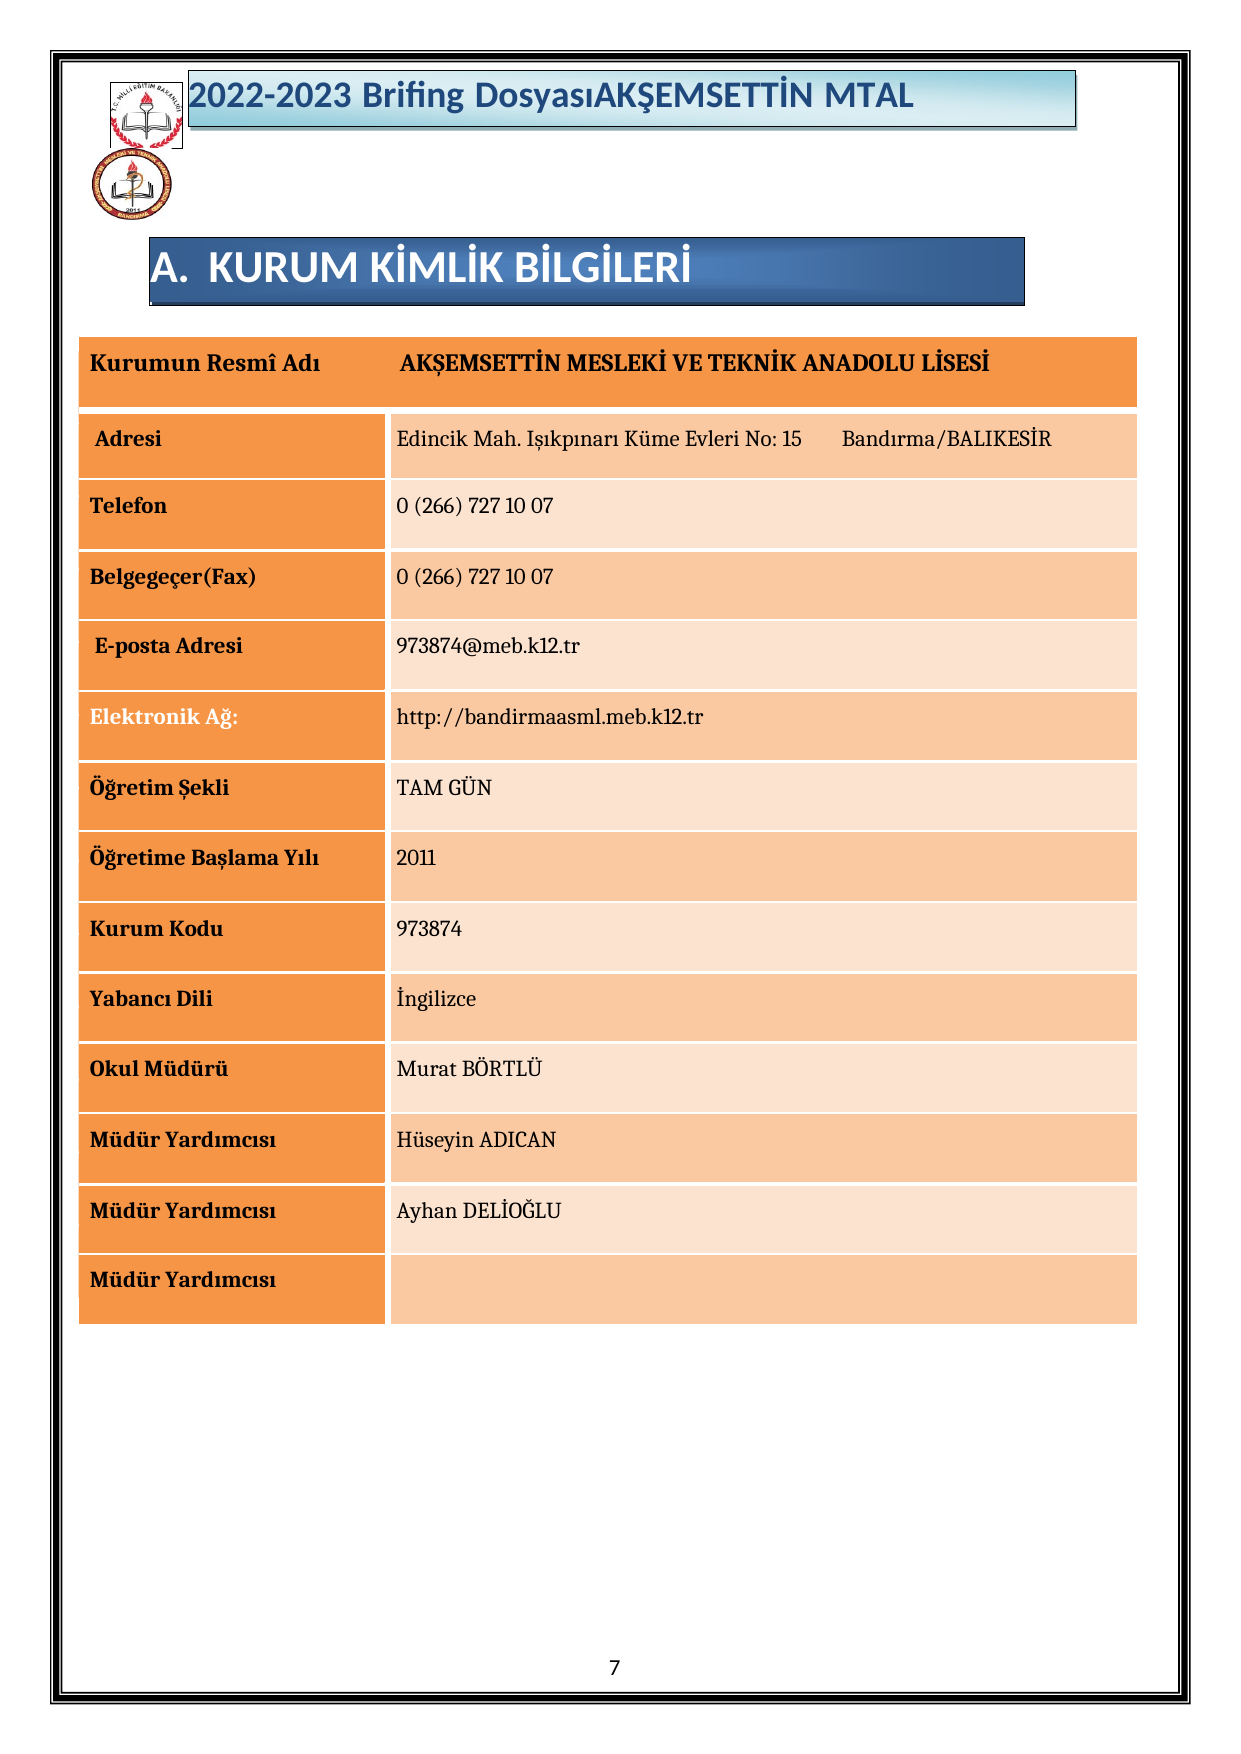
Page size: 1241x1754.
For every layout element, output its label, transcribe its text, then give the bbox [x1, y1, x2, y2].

table_cell Belgegeçer(Fax) [79, 552, 385, 619]
table_cell TAM GÜN [391, 763, 1137, 830]
table_cell Hüseyin ADICAN [391, 1114, 1137, 1182]
table_cell http://bandirmaasml.meb.k12.tr [391, 692, 1137, 760]
table_cell Kurum Kodu [79, 903, 385, 971]
table_cell Müdür Yardımcısı [79, 1255, 385, 1324]
table_cell 0 (266) 727 10 07 [391, 552, 1137, 619]
table_cell Öğretim Şekli [79, 763, 385, 830]
table_cell 973874@meb.k12.tr [391, 621, 1137, 689]
picture [189, 71, 1075, 126]
table_header AKŞEMSETTİN MESLEKİ VE TEKNİK ANADOLU LİSESİ [388, 337, 1137, 407]
table_cell Yabancı Dili [79, 974, 385, 1041]
picture [160, 259, 168, 271]
table_cell 2011 [391, 832, 1137, 901]
table_cell Okul Müdürü [79, 1044, 385, 1112]
table_cell Edincik Mah. Işıkpınarı Küme Evleri No: 15 Bandırma/BALIKESİR [391, 414, 1137, 478]
picture [150, 238, 1024, 305]
table_cell İngilizce [391, 974, 1137, 1041]
table_cell 973874 [391, 903, 1137, 971]
table_header Kurumun Resmî Adı [79, 337, 388, 407]
table_cell Ayhan DELİOĞLU [391, 1186, 1137, 1253]
table_cell Öğretime Başlama Yılı [79, 832, 385, 901]
table_cell 0 (266) 727 10 07 [391, 480, 1137, 548]
table_cell Murat BÖRTLÜ [391, 1044, 1137, 1112]
table_cell Telefon [79, 480, 385, 548]
table_cell Adresi [79, 414, 385, 478]
picture [91, 83, 182, 220]
table_cell Müdür Yardımcısı [79, 1186, 385, 1253]
table_cell Müdür Yardımcısı [79, 1114, 385, 1182]
table_cell [391, 1255, 1137, 1324]
table_cell E-posta Adresi [79, 621, 385, 689]
table_cell Elektronik Ağ: [79, 692, 385, 760]
